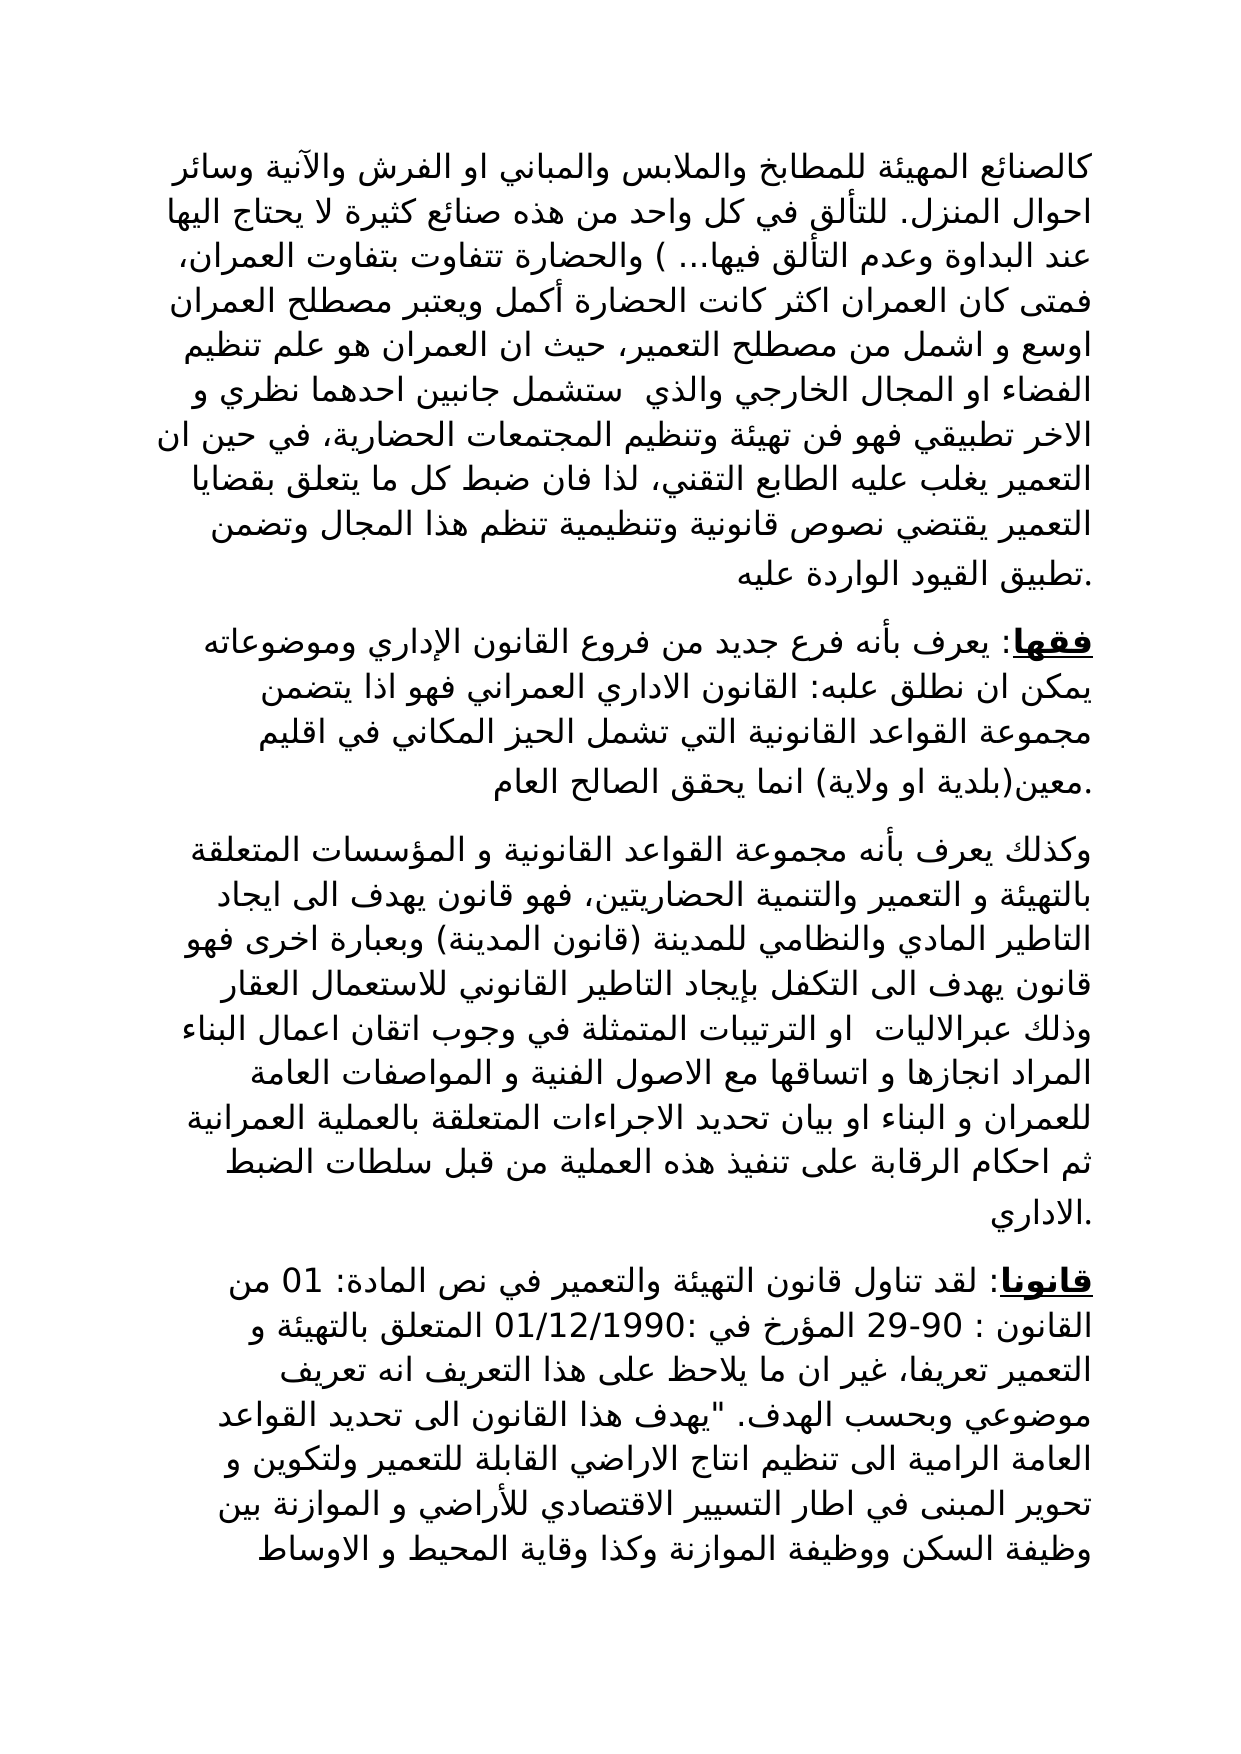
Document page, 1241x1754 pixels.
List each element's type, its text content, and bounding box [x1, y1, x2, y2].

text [148, 1261, 1093, 1568]
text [148, 148, 1093, 595]
text فقها: يعرف بأنه فرع جديد من فروع القانون الإداري وموضوعاته يمكن ان نطلق علبه: القانون الاداري العمراني فهو اذا يتضمن مجموعة القواعد القانونية التي تشمل الحيز المكاني في اقليم معين(بلدية او ولاية) انما يحقق الصالح العام. [148, 623, 1093, 803]
text وكذلك يعرف بأنه مجموعة القواعد القانونية و المؤسسات المتعلقة بالتهيئة و التعمير والتنمية الحضاريتين، فهو قانون يهدف الى ايجاد التاطير المادي والنظامي للمدينة (قانون المدينة) وبعبارة اخرى فهو قانون يهدف الى التكفل بإيجاد التاطير القانوني للاستعمال العقار وذلك عبرالاليات او الترتيبات المتمثلة في وجوب اتقان اعمال البناء المراد انجازها و اتساقها مع الاصول الفنية و المواصفات العامة للعمران و البناء او بيان تحديد الاجراءات المتعلقة بالعملية العمرانية ثم احكام الرقابة على تنفيذ هذه العملية من قبل سلطات الضبط الاداري. [148, 831, 1093, 1234]
